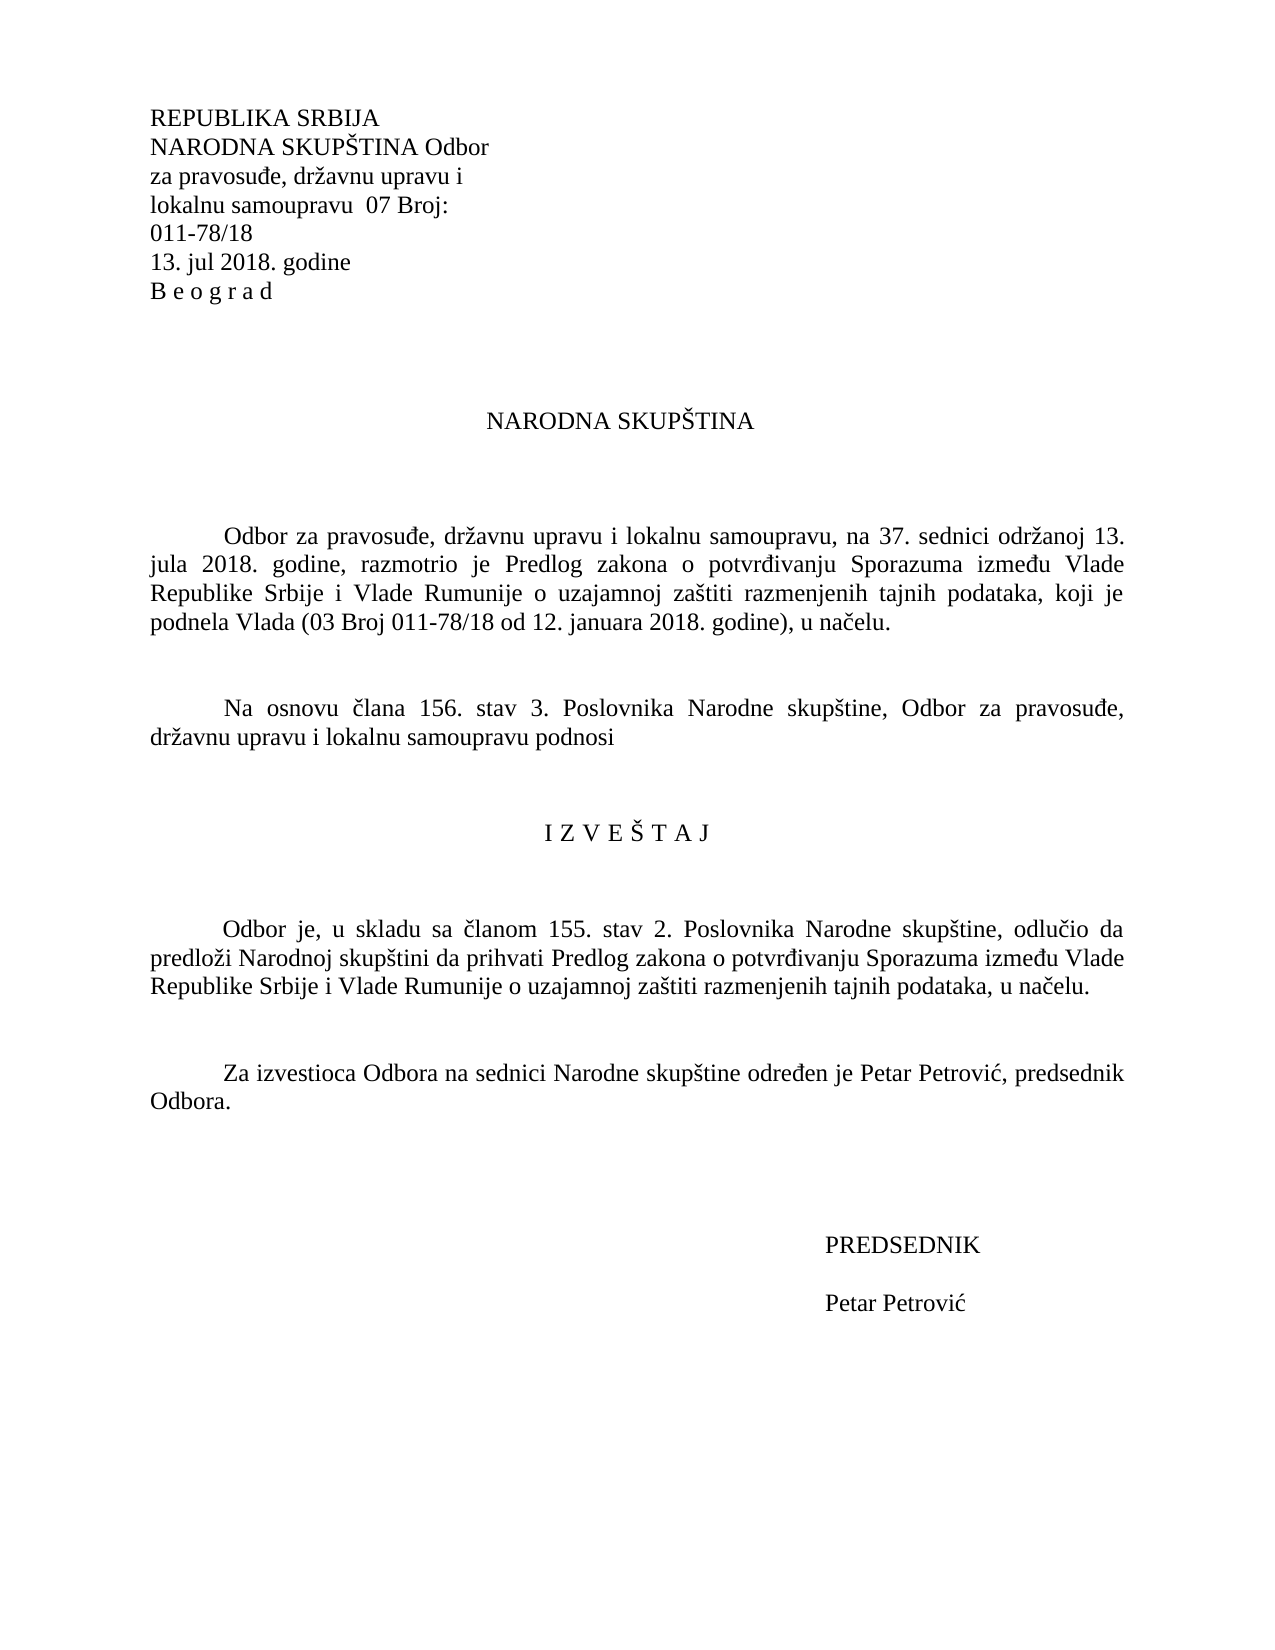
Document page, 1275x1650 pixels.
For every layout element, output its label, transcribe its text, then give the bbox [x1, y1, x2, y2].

text REPUBLIKA SRBIJA NARODNA SKUPŠTINA Odbor za pravosuđe, državnu upravu i lokalnu samoupravu 07 Broj: 011-78/18 [150, 103, 500, 247]
text NARODNA SKUPŠTINA [486, 406, 1125, 434]
text PREDSEDNIK [150, 1230, 1125, 1259]
text Za izvestioca Odbora na sednici Narodne skupštine određen je Petar Petrović, predsednik Odbora. [150, 1058, 1125, 1115]
text Odbor za pravosuđe, državnu upravu i lokalnu samoupravu, na 37. sednici održanoj 13. jula 2018. godine, razmotrio je Predlog zakona o potvrđivanju Sporazuma između Vlade Republike Srbije i Vlade Rumunije o uzajamnoj zaštiti razmenjenih tajnih podataka, koji je podnela Vlada (03 Broj 011-78/18 od 12. januara 2018. godine), u načelu. [150, 521, 1125, 636]
text Na osnovu člana 156. stav 3. Poslovnika Narodne skupštine, Odbor za pravosuđe, državnu upravu i lokalnu samoupravu podnosi [150, 693, 1125, 751]
text 13. jul 2018. godine [150, 247, 500, 276]
text Petar Petrović [150, 1288, 1125, 1316]
text IZVEŠTAJ [544, 818, 1125, 847]
text B e o g r a d [150, 276, 500, 305]
text Odbor je, u skladu sa članom 155. stav 2. Poslovnika Narodne skupštine, odlučio da predloži Narodnoj skupštini da prihvati Predlog zakona o potvrđivanju Sporazuma između Vlade Republike Srbije i Vlade Rumunije o uzajamnoj zaštiti razmenjenih tajnih podataka, u načelu. [150, 914, 1125, 1000]
